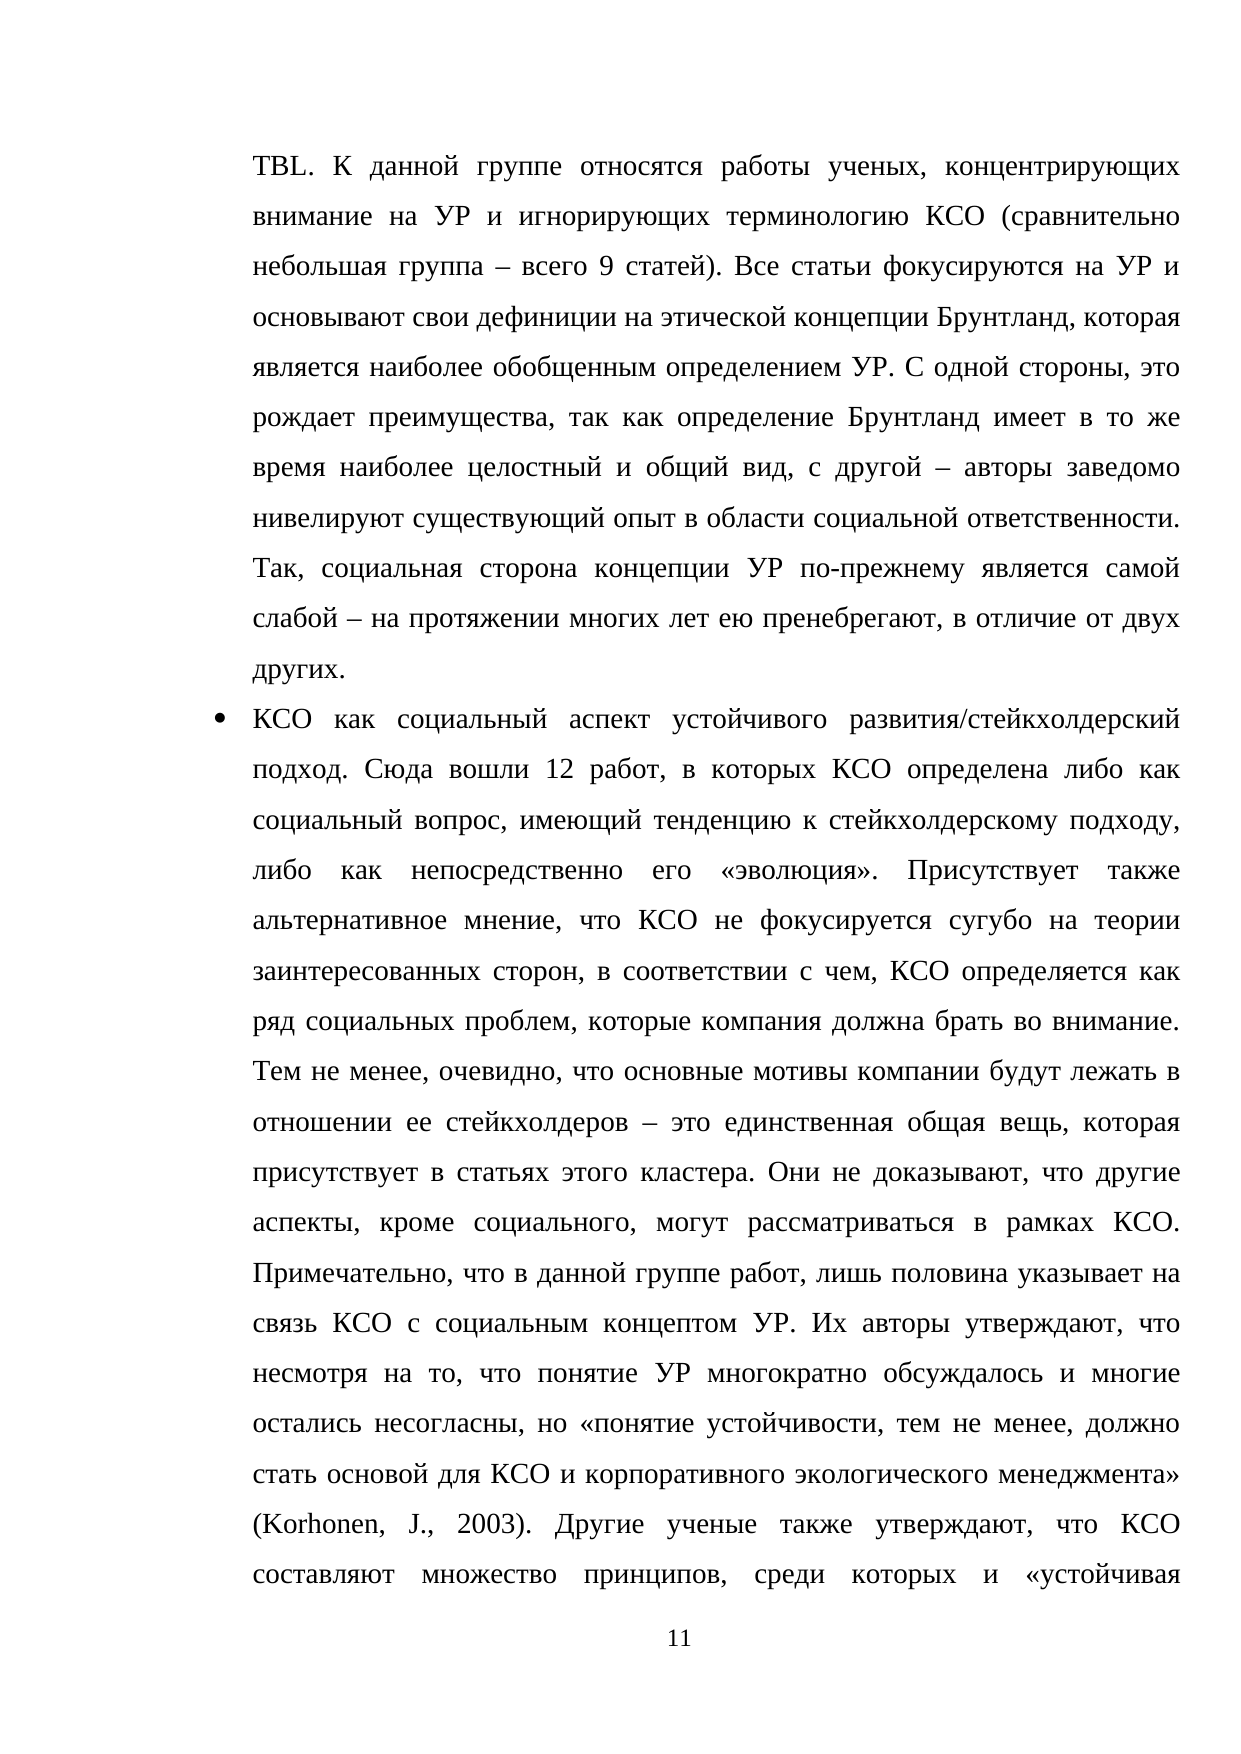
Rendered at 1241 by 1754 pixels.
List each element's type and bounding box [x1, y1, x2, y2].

list [215, 148, 1181, 684]
list [215, 701, 1181, 1590]
